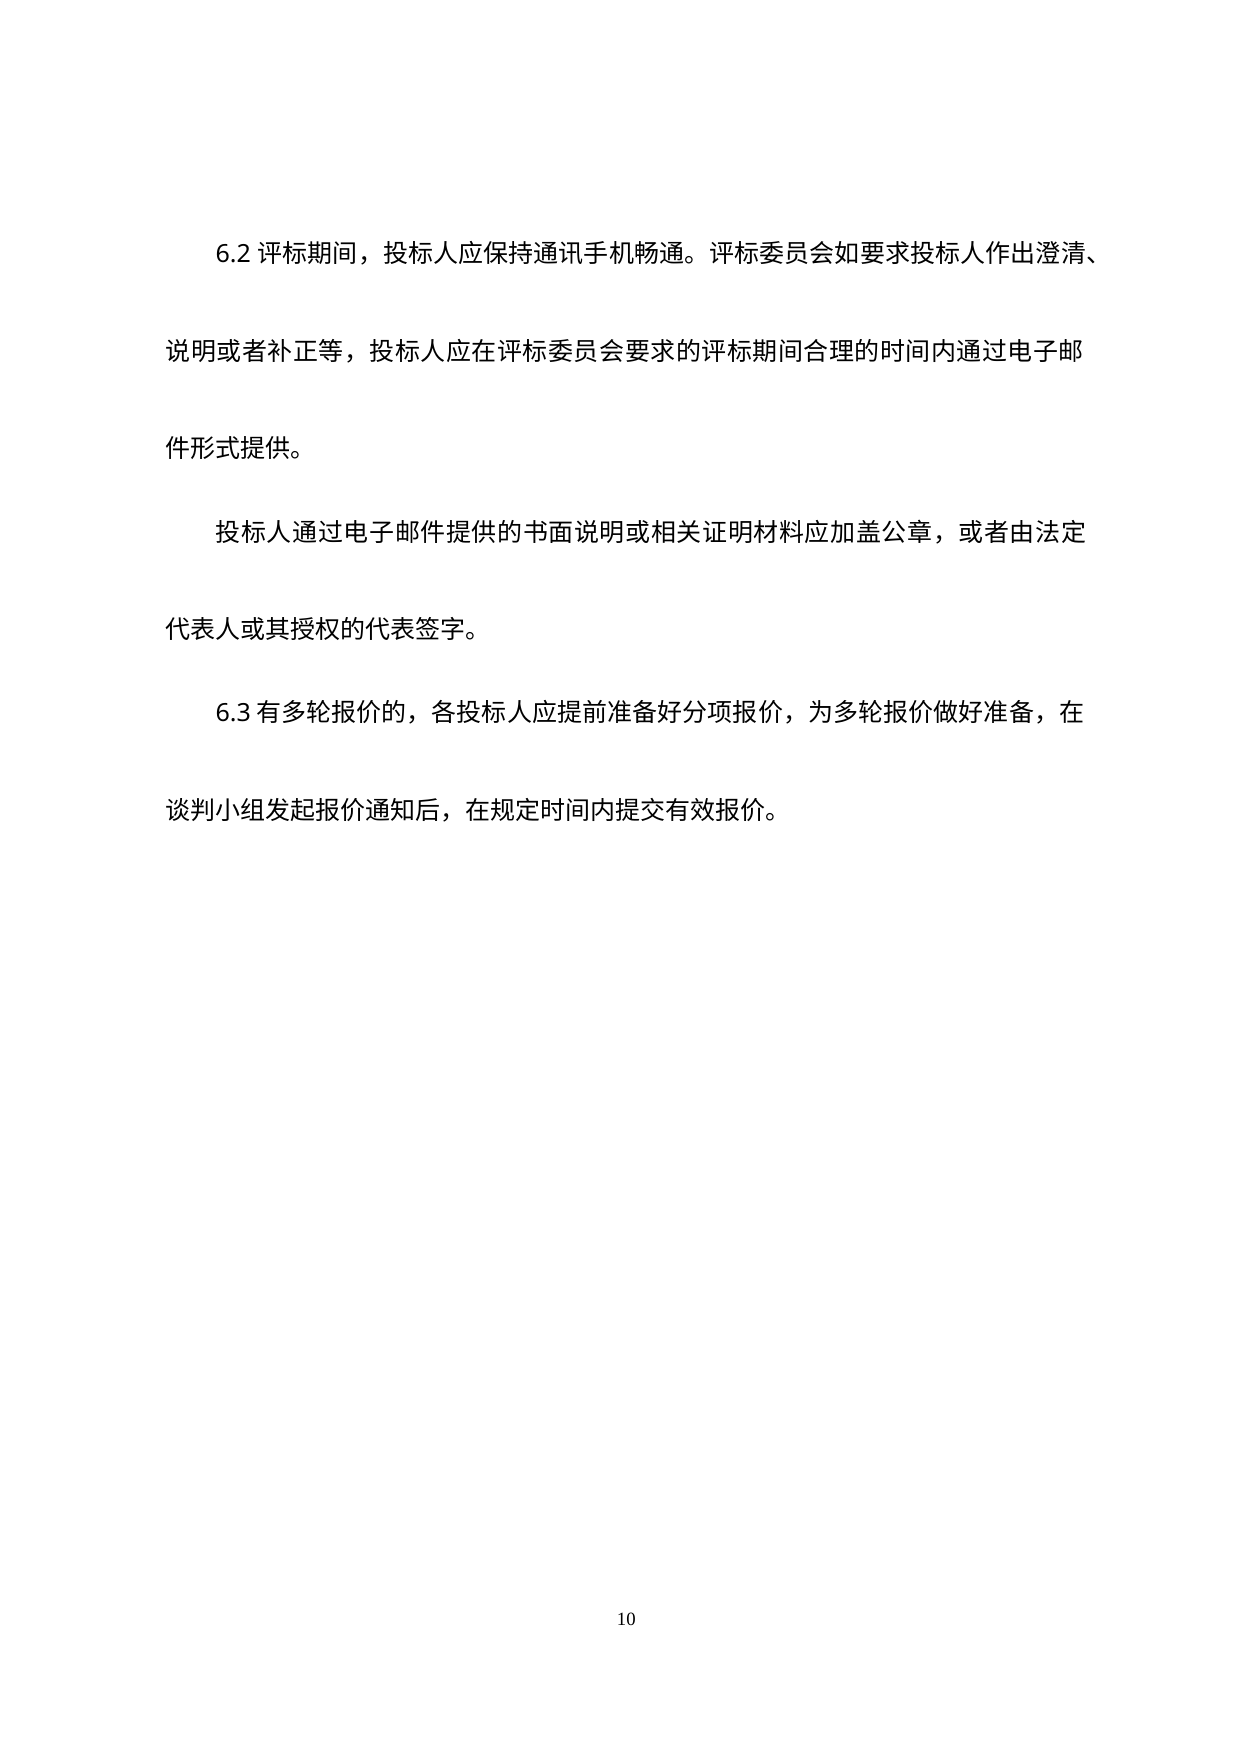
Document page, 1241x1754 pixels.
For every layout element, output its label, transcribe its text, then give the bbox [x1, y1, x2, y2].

text 投标人通过电子邮件提供的书面说明或相关证明材料应加盖公章，或者由法定代表人或其授权的代表签字。 [165, 498, 1087, 660]
text 6.3有多轮报价的，各投标人应提前准备好分项报价，为多轮报价做好准备，在谈判小组发起报价通知后，在规定时间内提交有效报价。 [165, 678, 1087, 841]
text 6.2 评标期间，投标人应保持通讯手机畅通。评标委员会如要求投标人作出澄清、说明或者补正等，投标人应在评标委员会要求的评标期间合理的时间内通过电子邮件形式提供。 [165, 219, 1087, 479]
